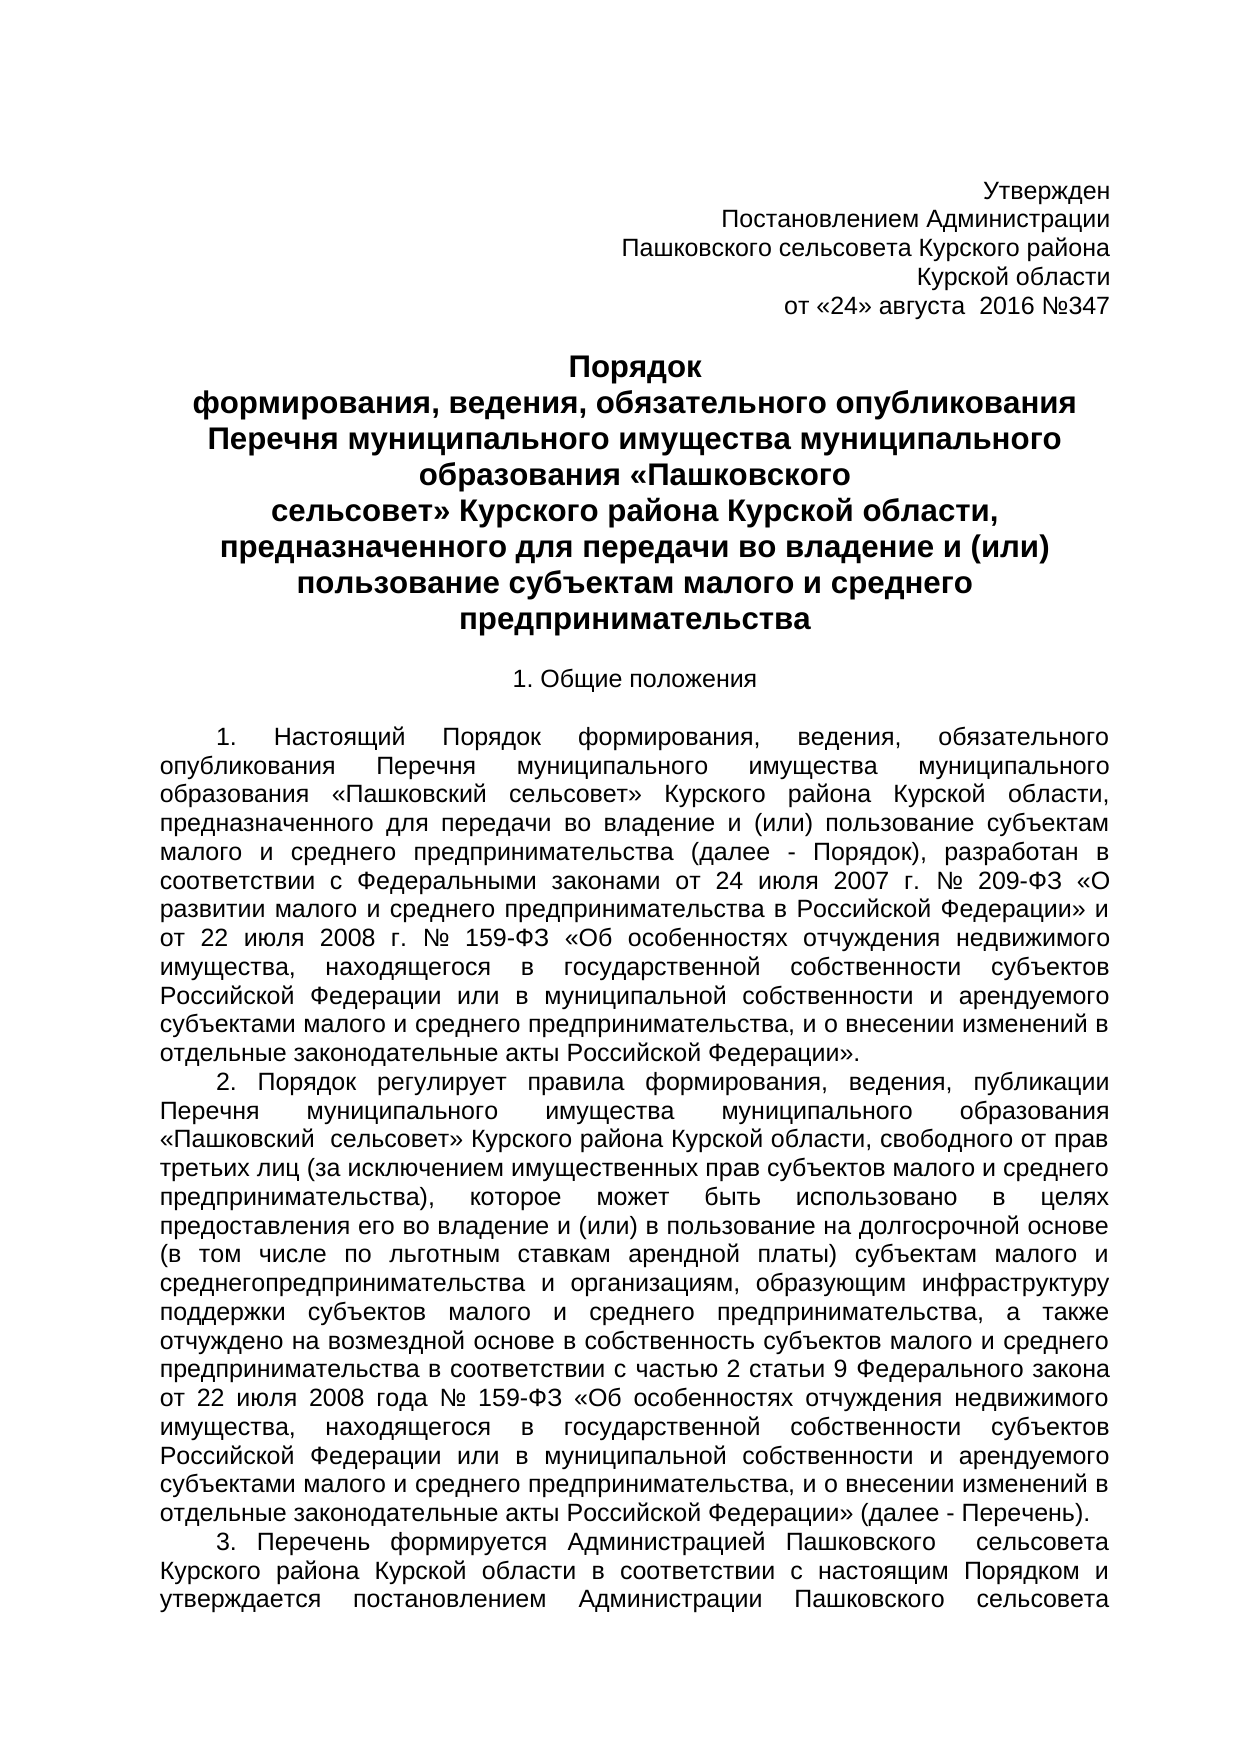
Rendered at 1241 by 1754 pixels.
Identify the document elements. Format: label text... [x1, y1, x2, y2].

text 1. Общие положения [159, 664, 1110, 693]
text 1. Настоящий Порядок формирования, ведения, обязательного опубликования Перечня муниципального имущества муниципального образования «Пашковский сельсовет» Курского района Курской области, предназначенного для передачи во владение и (или) пользование субъектам малого и среднего предпринимательства (далее - Порядок), разработан в соответствии с Федеральными законами от 24 июля . № 209-ФЗ «О развитии малого и среднего предпринимательства в Российской Федерации» и от 22 июля . № 159-ФЗ «Об особенностях отчуждения недвижимого имущества, находящегося в государственной собственности субъектов Российской Федерации или в муниципальной собственности и арендуемого субъектами малого и среднего предпринимательства, и о внесении изменений в отдельные законодательные акты Российской Федерации». [159, 722, 1110, 1067]
text Утвержден [597, 176, 1110, 204]
text от «24» августа 2016 №347 [597, 291, 1110, 319]
text 2. Порядок регулирует правила формирования, ведения, публикации Перечня муниципального имущества муниципального образования «Пашковский сельсовет» Курского района Курской области, свободного от прав третьих лиц (за исключением имущественных прав субъектов малого и среднего предпринимательства), которое может быть использовано в целях предоставления его во владение и (или) в пользование на долгосрочной основе (в том числе по льготным ставкам арендной платы) субъектам малого и среднегопредпринимательства и организациям, образующим инфраструктуру поддержки субъектов малого и среднего предпринимательства, а также отчуждено на возмездной основе в собственность субъектов малого и среднего предпринимательства в соответствии с частью 2 статьи 9 Федерального закона от 22 июля 2008 года № 159-ФЗ «Об особенностях отчуждения недвижимого имущества, находящегося в государственной собственности субъектов Российской Федерации или в муниципальной собственности и арендуемого субъектами малого и среднего предпринимательства, и о внесении изменений в отдельные законодательные акты Российской Федерации» (далее - Перечень). [159, 1067, 1110, 1527]
text Порядок [159, 348, 1110, 384]
text сельсовет» Курского района Курской области, предназначенного для передачи во владение и (или) пользование субъектам малого и среднего предпринимательства [159, 492, 1110, 636]
text Постановлением Администрации Пашковского сельсовета Курского района Курской области [597, 204, 1110, 291]
title формирования, ведения, обязательного опубликования Перечня муниципального имущества муниципального образования «Пашковского [159, 384, 1110, 492]
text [159, 1527, 1110, 1613]
